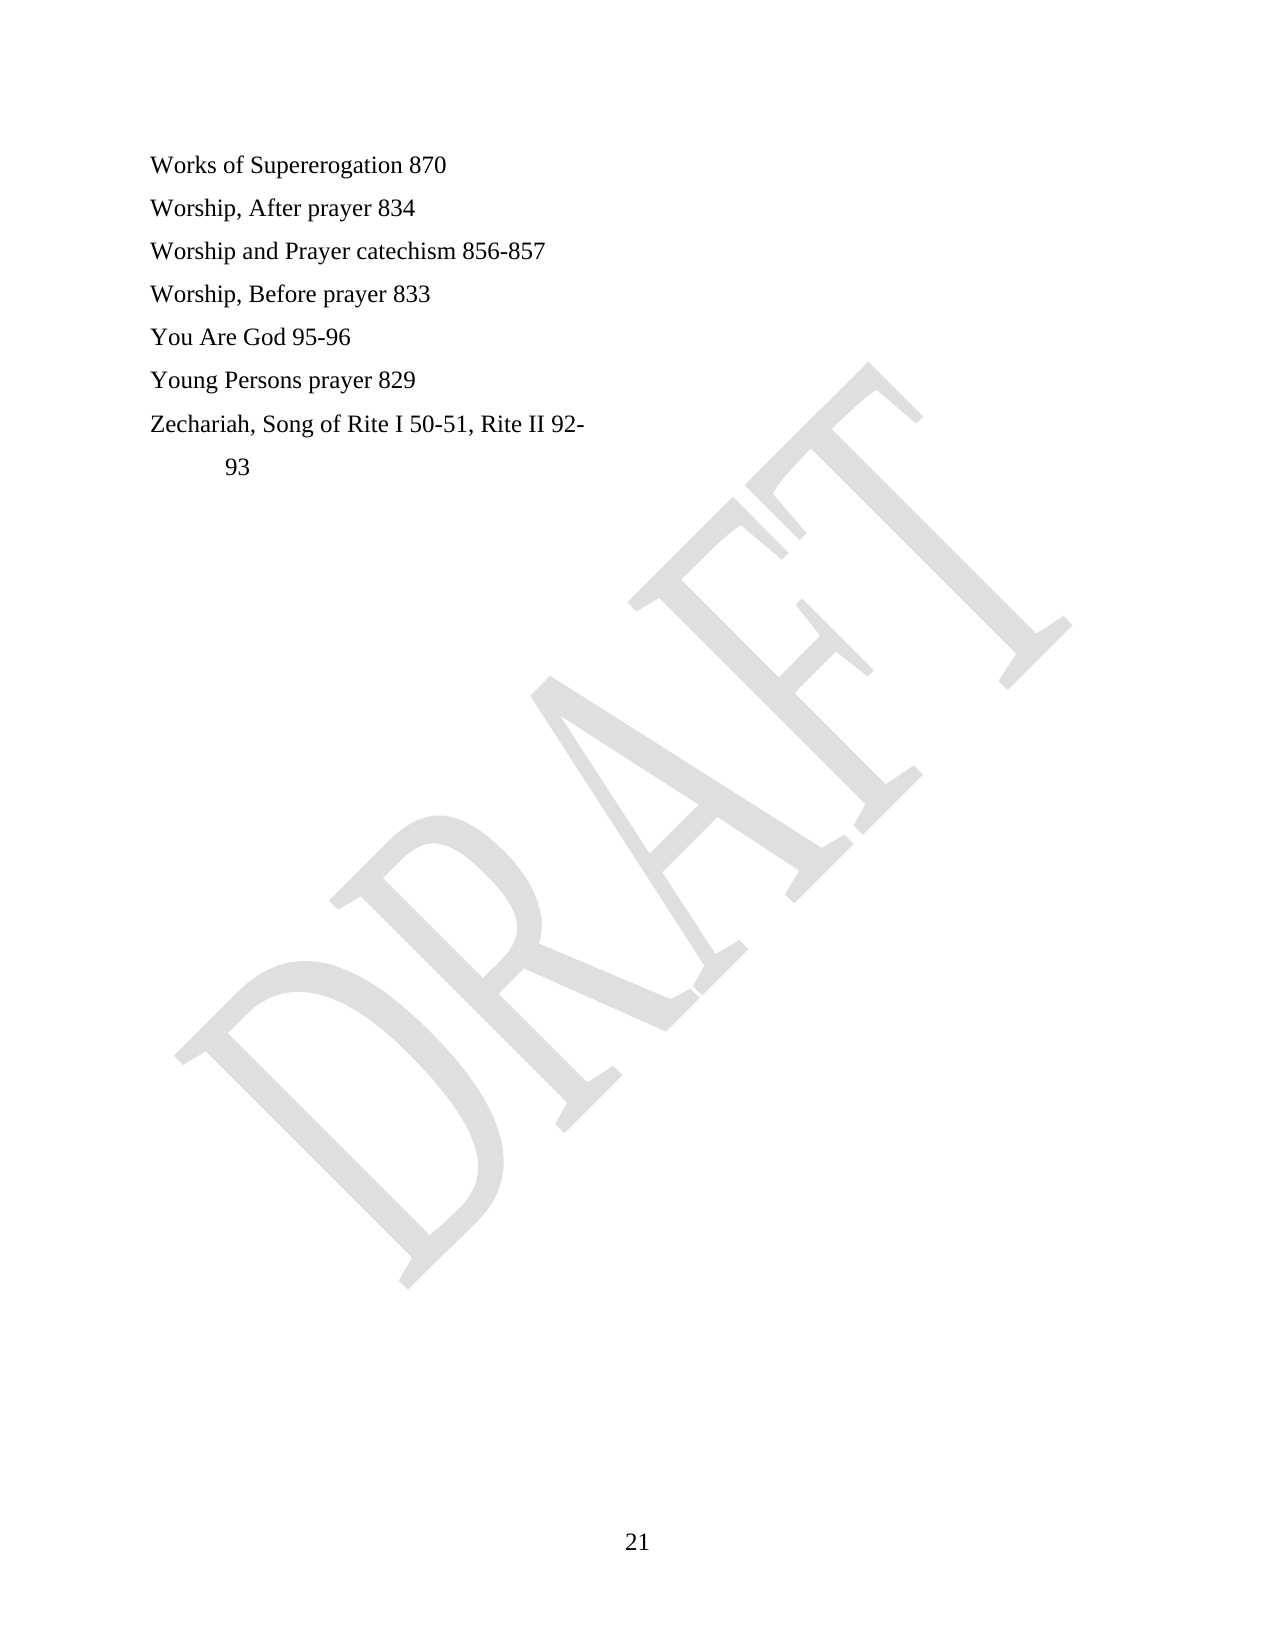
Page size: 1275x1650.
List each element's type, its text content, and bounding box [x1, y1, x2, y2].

text You Are God 95-96 [150, 322, 600, 351]
text Worship, After prayer 834 [150, 193, 600, 222]
text Zechariah, Song of Rite I 50-51, Rite II 92-93 [150, 409, 600, 481]
text Worship, Before prayer 833 [150, 279, 600, 308]
text Worship and Prayer catechism 856-857 [150, 236, 600, 265]
text Young Persons prayer 829 [150, 366, 600, 394]
text Works of Supererogation 870 [150, 150, 600, 179]
